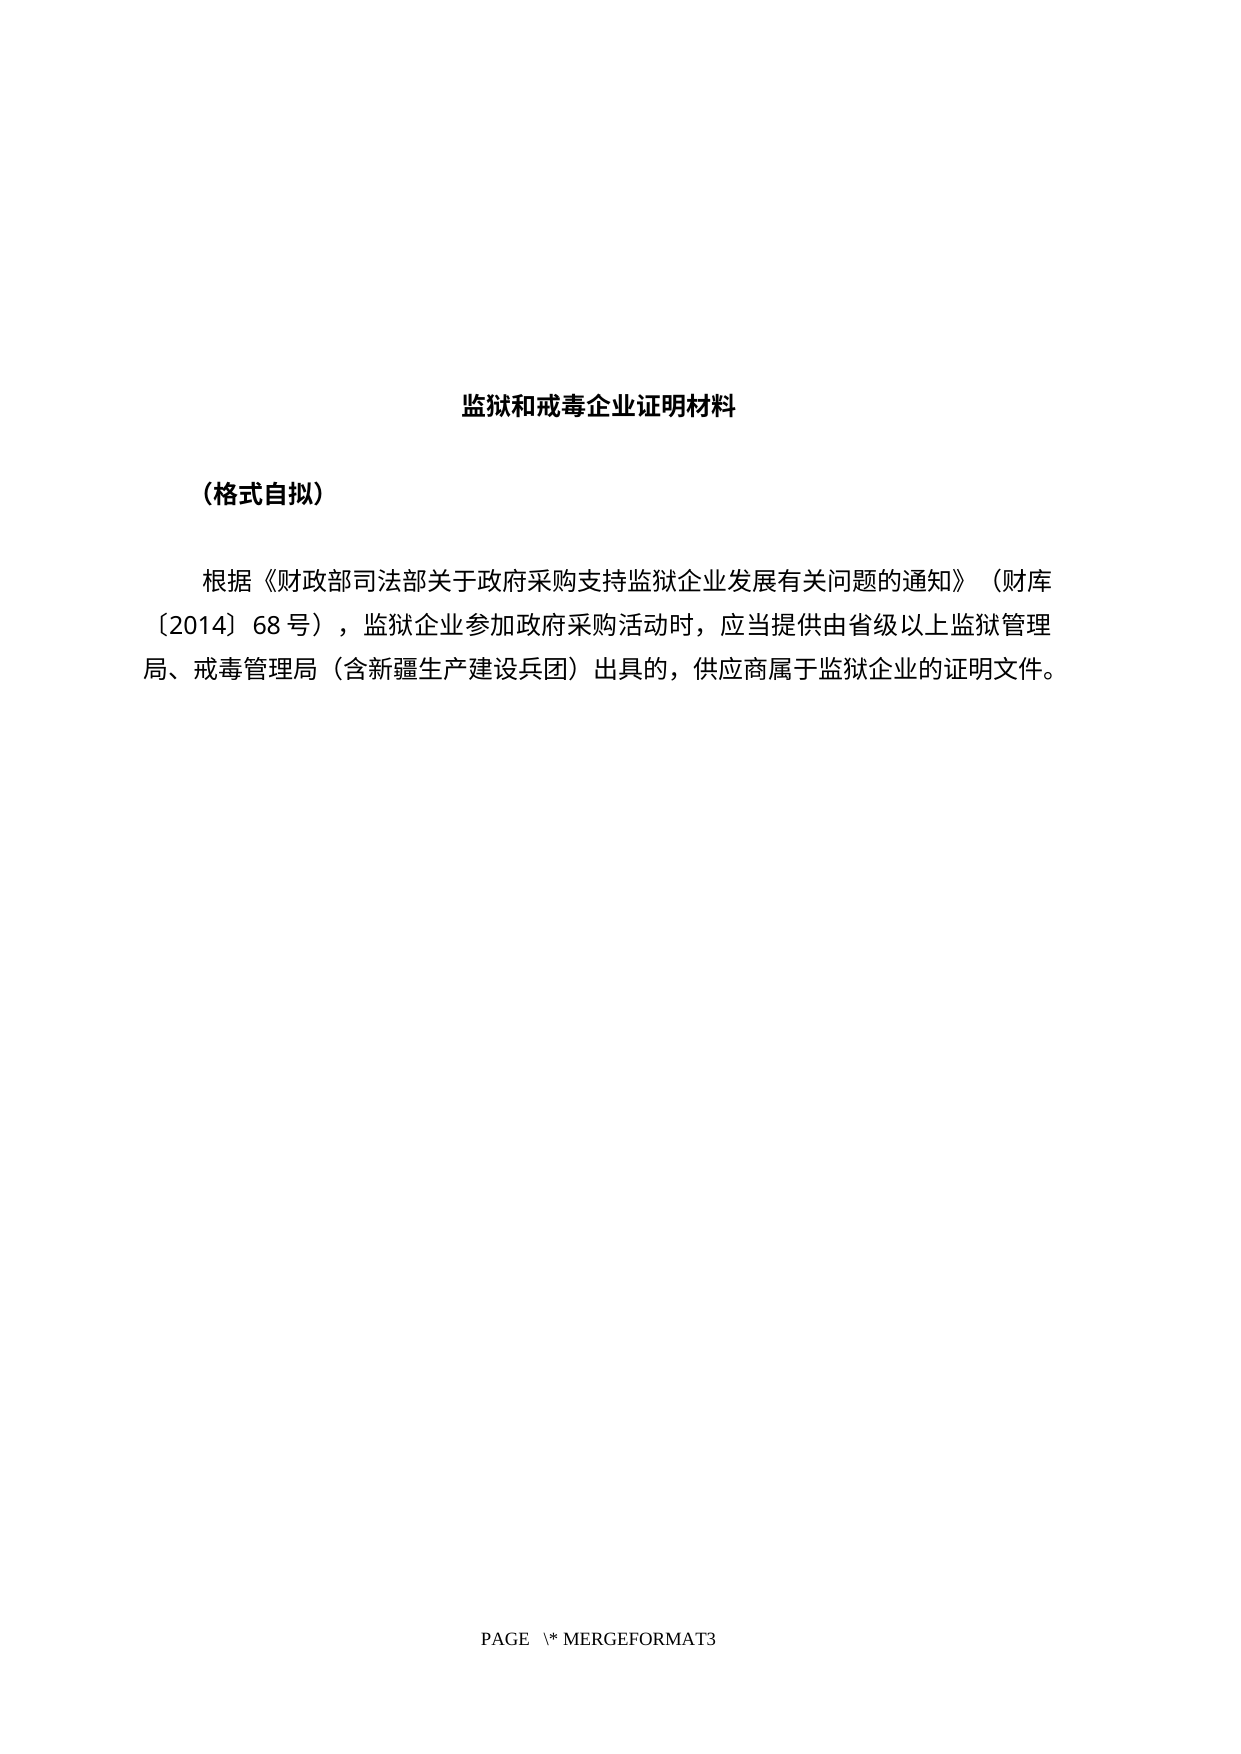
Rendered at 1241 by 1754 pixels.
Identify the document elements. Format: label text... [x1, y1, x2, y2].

text 监狱和戒毒企业证明材料 [143, 381, 1053, 424]
text （格式自拟） [143, 468, 1053, 512]
text 根据《财政部司法部关于政府采购支持监狱企业发展有关问题的通知》（财库〔2014〕68号），监狱企业参加政府采购活动时，应当提供由省级以上监狱管理局、戒毒管理局（含新疆生产建设兵团）出具的，供应商属于监狱企业的证明文件。 [143, 556, 1053, 687]
